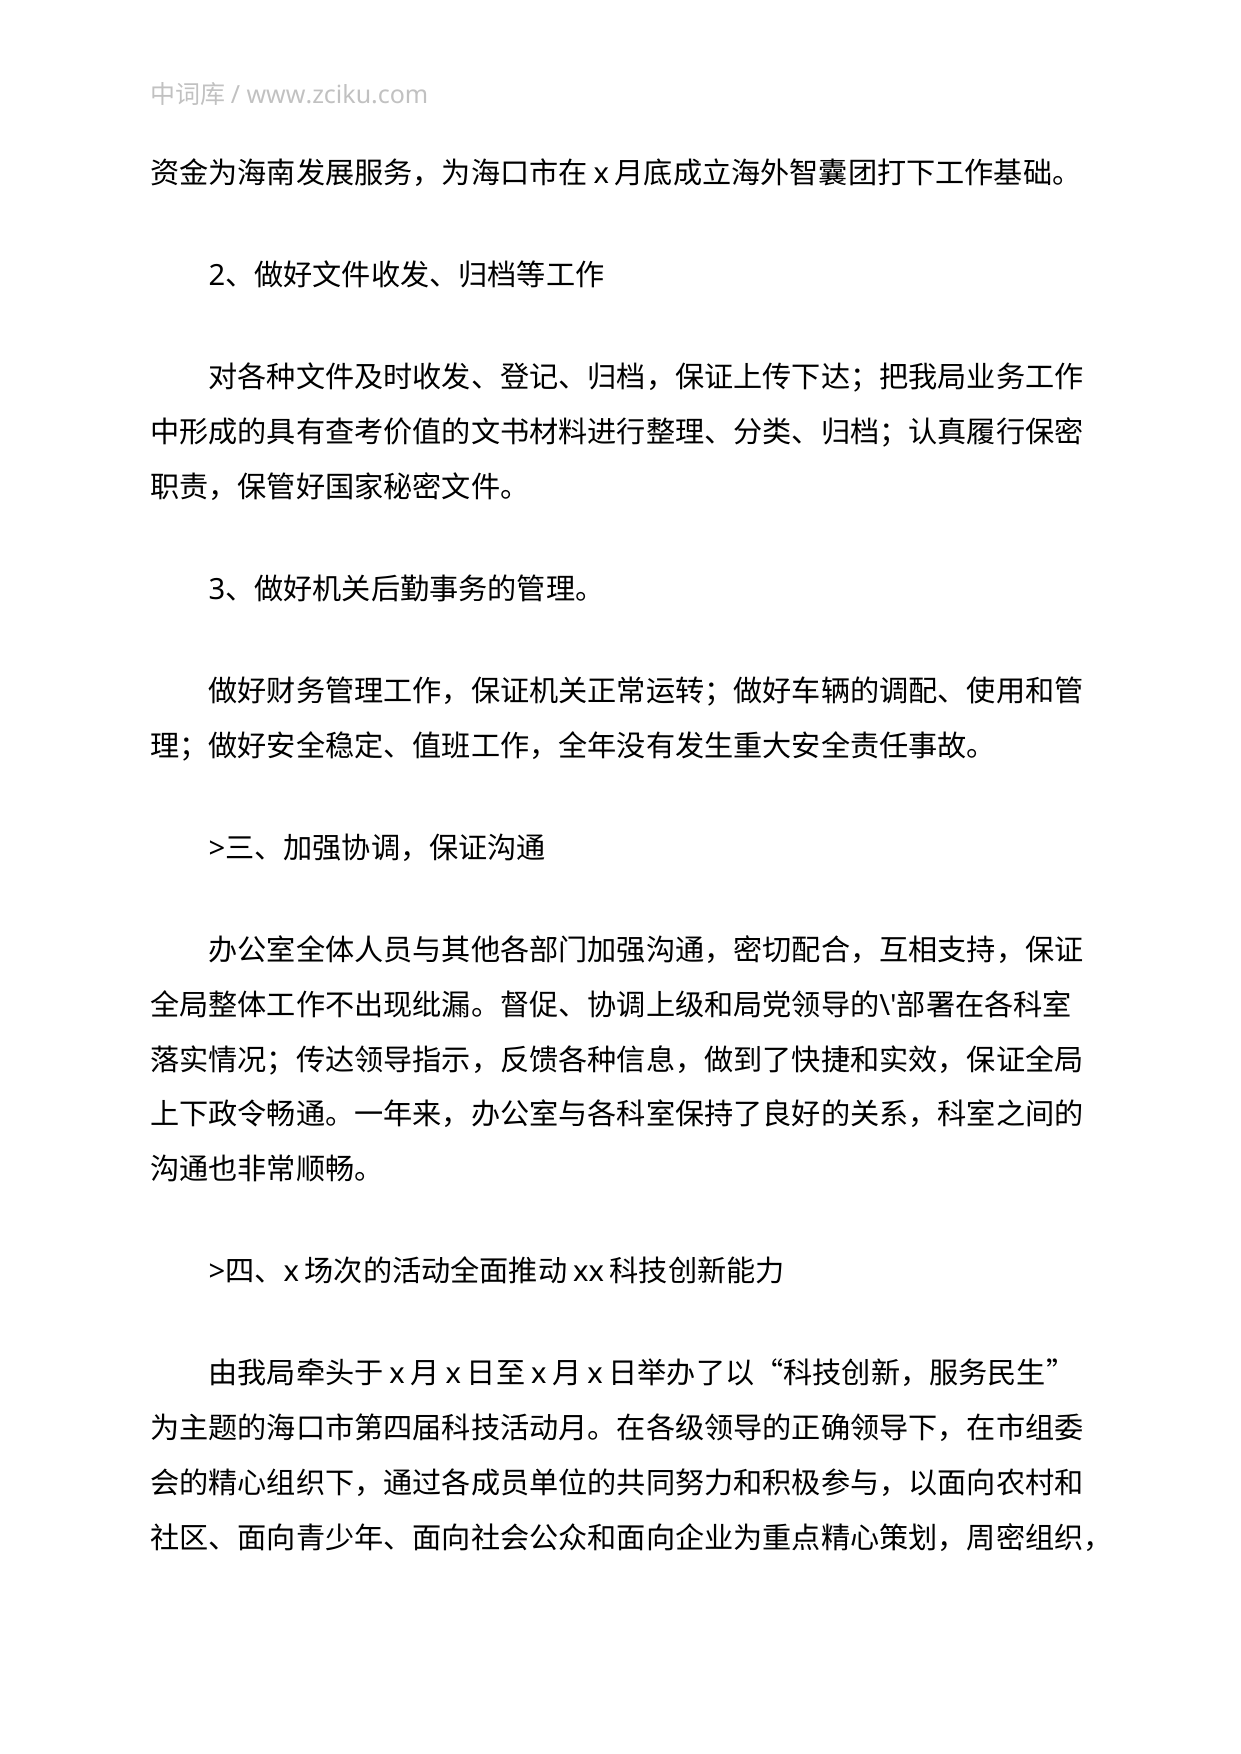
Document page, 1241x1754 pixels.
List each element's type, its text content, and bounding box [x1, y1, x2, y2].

text 2、做好文件收发、归档等工作 [150, 252, 1090, 294]
text 3、做好机关后勤事务的管理。 [150, 566, 1090, 608]
text 办公室全体人员与其他各部门加强沟通，密切配合，互相支持，保证全局整体工作不出现纰漏。督促、协调上级和局党领导的\'部署在各科室落实情况；传达领导指示，反馈各种信息，做到了快捷和实效，保证全局上下政令畅通。一年来，办公室与各科室保持了良好的关系，科室之间的沟通也非常顺畅。 [150, 926, 1090, 1188]
text 对各种文件及时收发、登记、归档，保证上传下达；把我局业务工作中形成的具有查考价值的文书材料进行整理、分类、归档；认真履行保密职责，保管好国家秘密文件。 [150, 354, 1090, 506]
text 做好财务管理工作，保证机关正常运转；做好车辆的调配、使用和管理；做好安全稳定、值班工作，全年没有发生重大安全责任事故。 [150, 667, 1090, 765]
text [150, 150, 1090, 192]
text >三、加强协调，保证沟通 [150, 824, 1090, 867]
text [150, 1349, 1090, 1557]
text >四、x场次的活动全面推动xx科技创新能力 [150, 1248, 1090, 1290]
